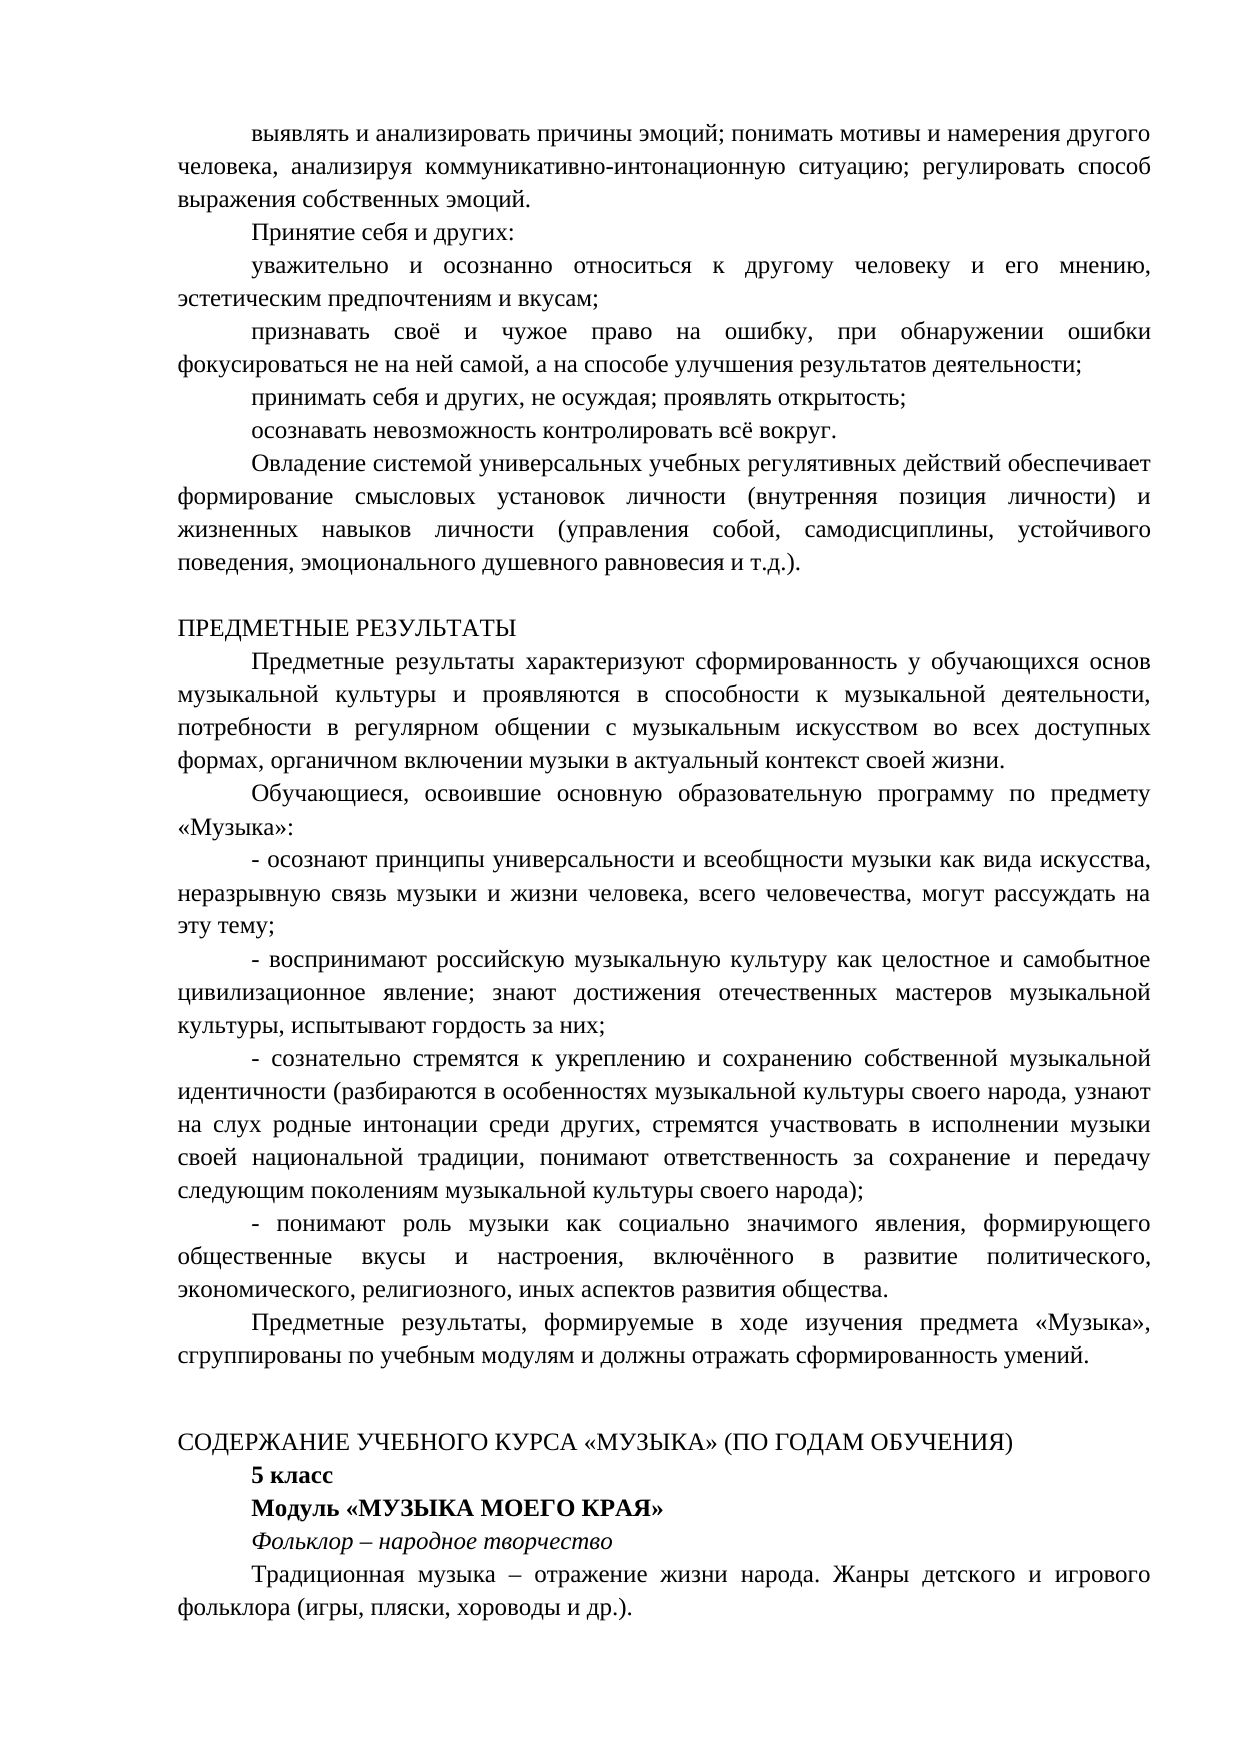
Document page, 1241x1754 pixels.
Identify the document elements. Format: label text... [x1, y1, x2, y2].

list - воспринимают российскую музыкальную культуру как целостное и самобытное цивилизационное явление; знают достижения отечественных мастеров музыкальной культуры, испытывают гордость за них; [177, 944, 1152, 1038]
text Фольклор – народное творчество [177, 1526, 1152, 1554]
list признавать своё и чужое право на ошибку, при обнаружении ошибки фокусироваться не на ней самой, а на способе улучшения результатов деятельности; [177, 316, 1152, 378]
list осознавать невозможность контролировать всё вокруг. [177, 415, 1152, 444]
text СОДЕРЖАНИЕ УЧЕБНОГО КУРСА «МУЗЫКА» (ПО ГОДАМ ОБУЧЕНИЯ) [177, 1427, 1152, 1456]
list Принятие себя и других: [177, 217, 1152, 246]
list - осознают принципы универсальности и всеобщности музыки как вида искусства, неразрывную связь музыки и жизни человека, всего человечества, могут рассуждать на эту тему; [177, 844, 1152, 939]
list 5 класс [177, 1460, 1152, 1488]
list Овладение системой универсальных учебных регулятивных действий обеспечивает формирование смысловых установок личности (внутренняя позиция личности) и жизненных навыков личности (управления собой, самодисциплины, устойчивого поведения, эмоционального душевного равновесия и т.д.). [177, 448, 1152, 576]
list Предметные результаты, формируемые в ходе изучения предмета «Музыка», сгруппированы по учебным модулям и должны отражать сформированность умений. [177, 1307, 1152, 1369]
text Модуль «МУЗЫКА МОЕГО КРАЯ» [177, 1493, 1152, 1522]
list принимать себя и других, не осуждая; проявлять открытость; [177, 382, 1152, 411]
list уважительно и осознанно относиться к другому человеку и его мнению, эстетическим предпочтениям и вкусам; [177, 250, 1152, 312]
text Традиционная музыка – отражение жизни народа. Жанры детского и игрового фольклора (игры, пляски, хороводы и др.). [177, 1559, 1152, 1621]
list ПРЕДМЕТНЫЕ РЕЗУЛЬТАТЫ [177, 613, 1152, 642]
list - понимают роль музыки как социально значимого явления, формирующего общественные вкусы и настроения, включённого в развитие политического, экономического, религиозного, иных аспектов развития общества. [177, 1208, 1152, 1303]
list - сознательно стремятся к укреплению и сохранению собственной музыкальной идентичности (разбираются в особенностях музыкальной культуры своего народа, узнают на слух родные интонации среди других, стремятся участвовать в исполнении музыки своей национальной традиции, понимают ответственность за сохранение и передачу следующим поколениям музыкальной культуры своего народа); [177, 1043, 1152, 1203]
list выявлять и анализировать причины эмоций; понимать мотивы и намерения другого человека, анализируя коммуникативно-интонационную ситуацию; регулировать способ выражения собственных эмоций. [177, 118, 1152, 213]
list Предметные результаты характеризуют сформированность у обучающихся основ музыкальной культуры и проявляются в способности к музыкальной деятельности, потребности в регулярном общении с музыкальным искусством во всех доступных формах, органичном включении музыки в актуальный контекст своей жизни. [177, 646, 1152, 774]
list Обучающиеся, освоившие основную образовательную программу по предмету «Музыка»: [177, 778, 1152, 840]
